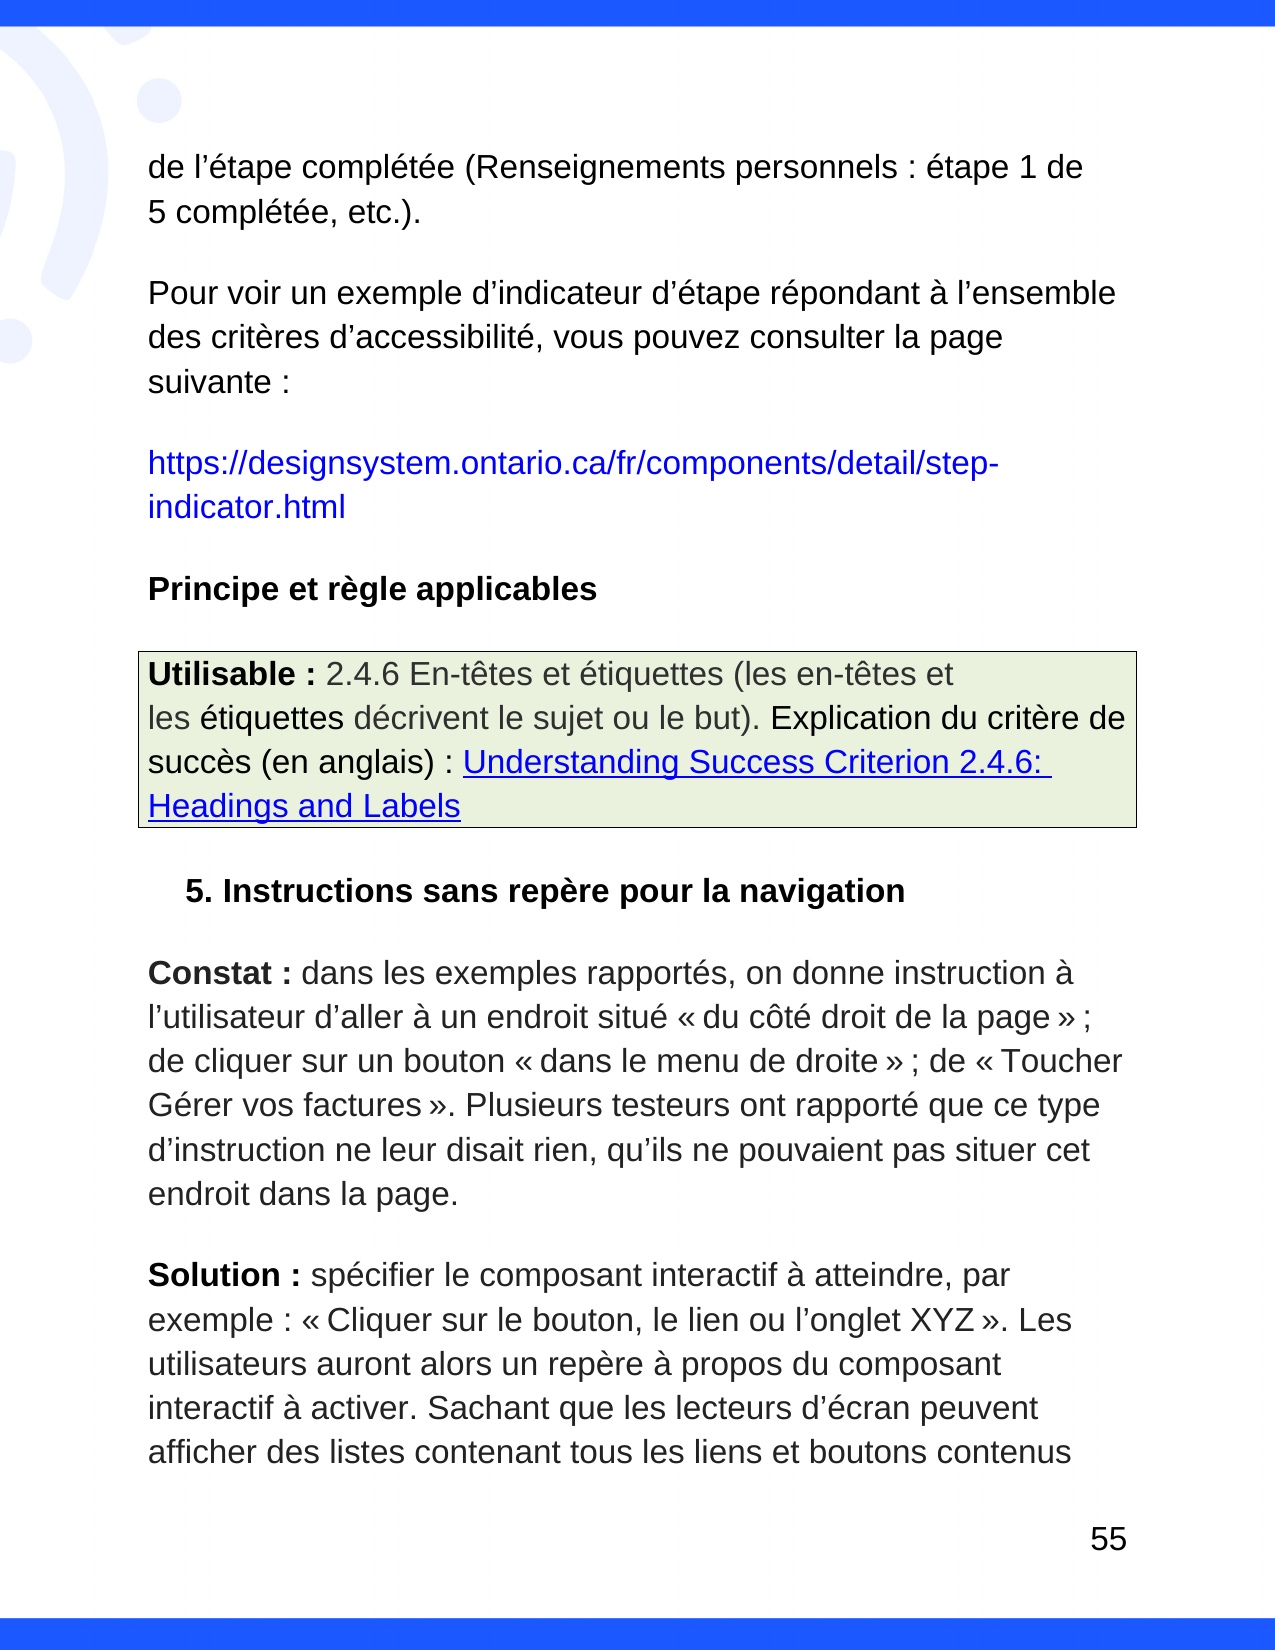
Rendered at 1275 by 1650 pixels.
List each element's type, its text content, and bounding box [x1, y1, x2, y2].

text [148, 1256, 1127, 1471]
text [148, 148, 1127, 230]
list Instructions sans repère pour la navigation [185, 871, 1127, 910]
text Principe et règle applicables [148, 569, 1127, 608]
picture [0, 0, 1275, 1650]
text Constat : dans les exemples rapportés, on donne instruction à l’utilisateur d’aller à un endroit situé « du côté droit de la page » ; de cliquer sur un bouton « dans le menu de droite » ; de « Toucher Gérer vos factures ». Plusieurs testeurs ont rapporté que ce type d’instruction ne leur disait rien, qu’ils ne pouvaient pas situer cet endroit dans la page. [148, 953, 1127, 1212]
text Pour voir un exemple d’indicateur d’étape répondant à l’ensemble des critères d’accessibilité, vous pouvez consulter la page suivante : [148, 273, 1127, 400]
text Utilisable : 2.4.6 En-têtes et étiquettes (les en-têtes et les étiquettes décrivent le sujet ou le but). Explication du critère de succès (en anglais) : Understanding Success Criterion 2.4.6: Headings and Labels [139, 652, 1136, 827]
text https://designsystem.ontario.ca/fr/components/detail/step-indicator.html [148, 443, 1127, 526]
